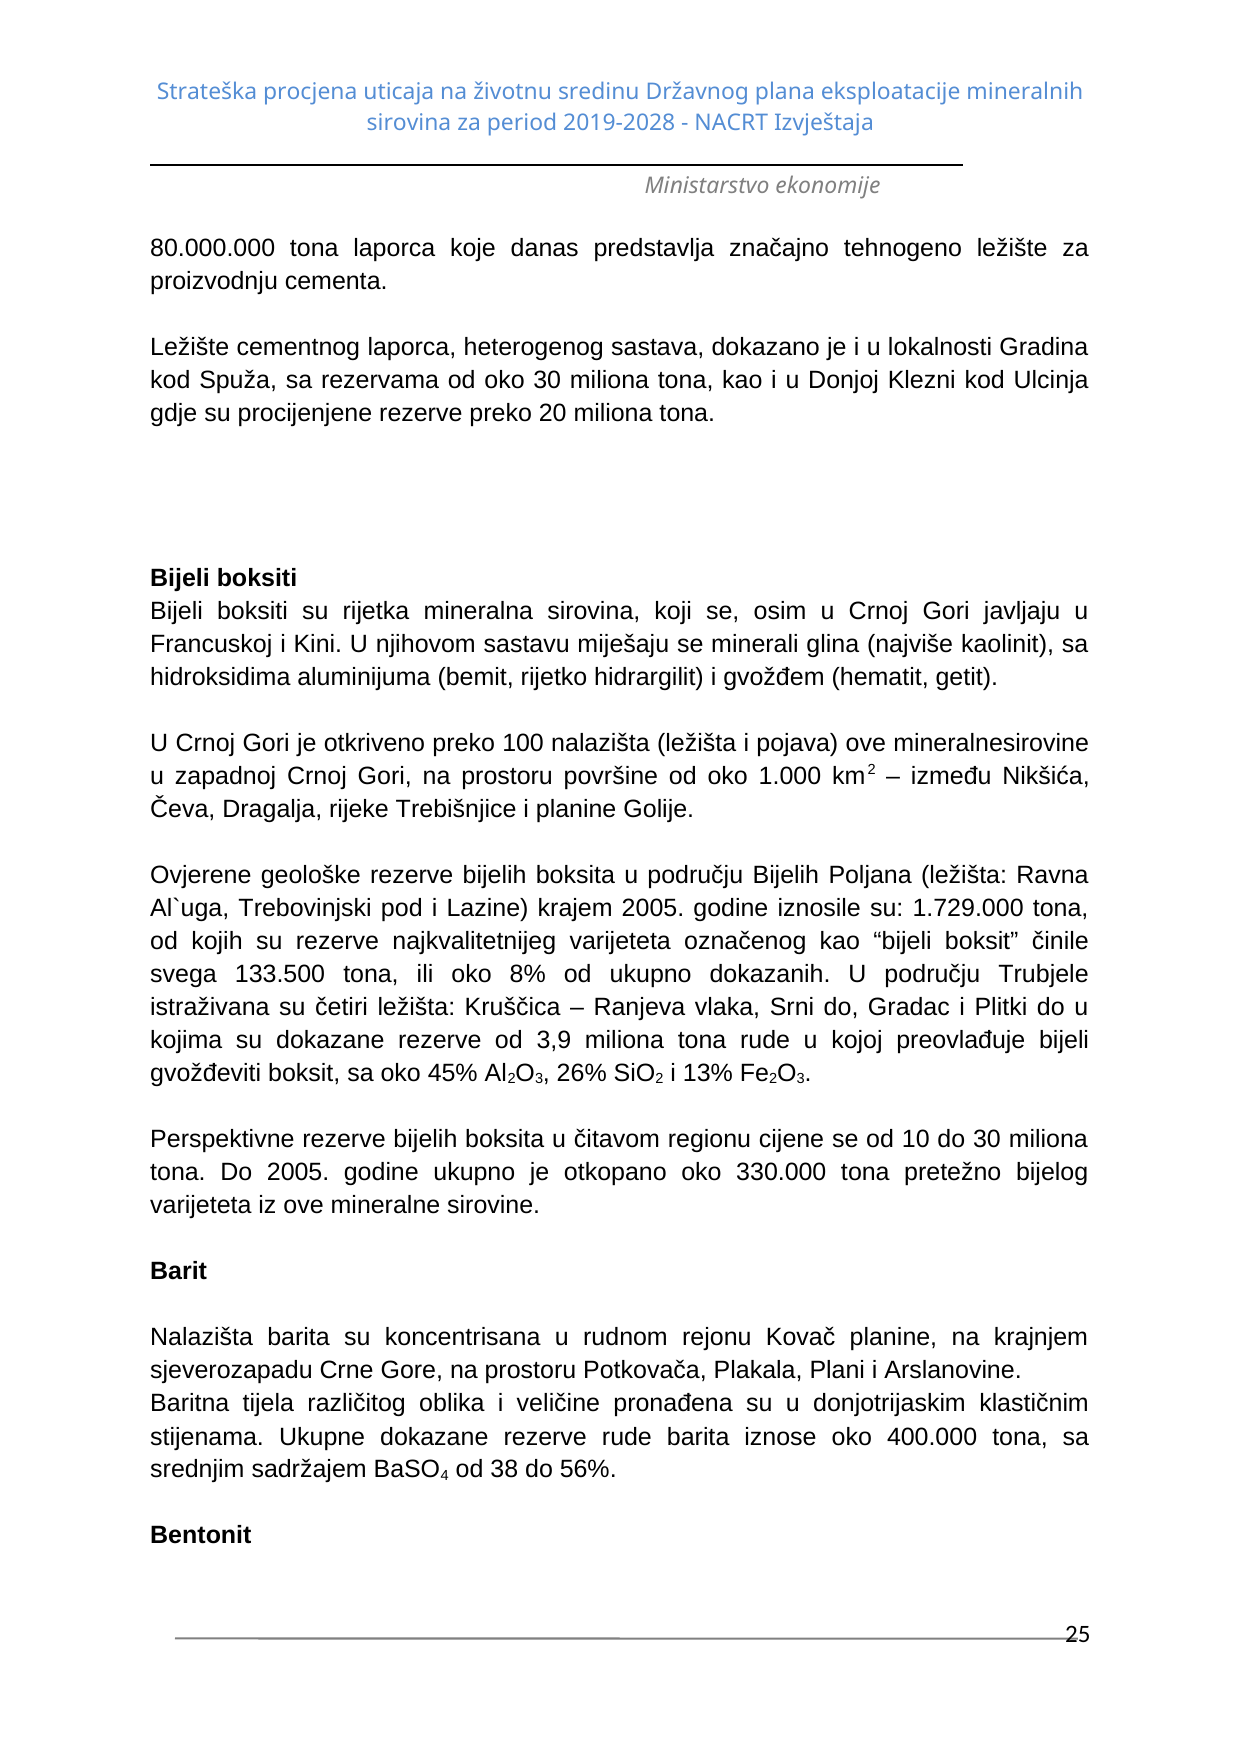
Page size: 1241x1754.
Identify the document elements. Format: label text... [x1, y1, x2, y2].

text Bentonit [150, 1521, 1090, 1549]
text Baritna tijela različitog oblika i veličine pronađena su u donjotrijaskim klastičnim stijenama. Ukupne dokazane rezerve rude barita iznose oko 400.000 tona, sa srednjim sadržajem BaSO4 od 38 do 56%. [150, 1388, 1090, 1483]
text Perspektivne rezerve bijelih boksita u čitavom regionu cijene se od 10 do 30 miliona tona. Do 2005. godine ukupno je otkopano oko 330.000 tona pretežno bijelog varijeteta iz ove mineralne sirovine. [150, 1124, 1090, 1219]
text Ovjerene geološke rezerve bijelih boksita u području Bijelih Poljana (ležišta: Ravna Al`uga, Trebovinjski pod i Lazine) krajem 2005. godine iznosile su: 1.729.000 tona, od kojih su rezerve najkvalitetnijeg varijeteta označenog kao “bijeli boksit” činile svega 133.500 tona, ili oko 8% od ukupno dokazanih. U području Trubjele istraživana su četiri ležišta: Kruščica – Ranjeva vlaka, Srni do, Gradac i Plitki do u kojima su dokazane rezerve od 3,9 miliona tona rude u kojoj preovlađuje bijeli gvožđeviti boksit, sa oko 45% Al2O3, 26% SiO2 i 13% Fe2O3. [150, 860, 1090, 1087]
text Bijeli boksiti [150, 563, 1090, 592]
text Ležište cementnog laporca, heterogenog sastava, dokazano je i u lokalnosti Gradina kod Spuža, sa rezervama od oko 30 miliona tona, kao i u Donjoj Klezni kod Ulcinja gdje su procijenjene rezerve preko 20 miliona tona. [150, 332, 1090, 427]
text Nalazišta barita su koncentrisana u rudnom rejonu Kovač planine, na krajnjem sjeverozapadu Crne Gore, na prostoru Potkovača, Plakala, Plani i Arslanovine. [150, 1322, 1090, 1384]
text U Crnoj Gori je otkriveno preko 100 nalazišta (ležišta i pojava) ove mineralnesirovine u zapadnoj Crnoj Gori, na prostoru površine od oko 1.000 km2 – između Nikšića, Čeva, Dragalja, rijeke Trebišnjice i planine Golije. [150, 728, 1090, 823]
text Bijeli boksiti su rijetka mineralna sirovina, koji se, osim u Crnoj Gori javljaju u Francuskoj i Kini. U njihovom sastavu miješaju se minerali glina (najviše kaolinit), sa hidroksidima aluminijuma (bemit, rijetko hidrargilit) i gvožđem (hematit, getit). [150, 596, 1090, 691]
text Barit [150, 1256, 1090, 1285]
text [150, 233, 1090, 294]
